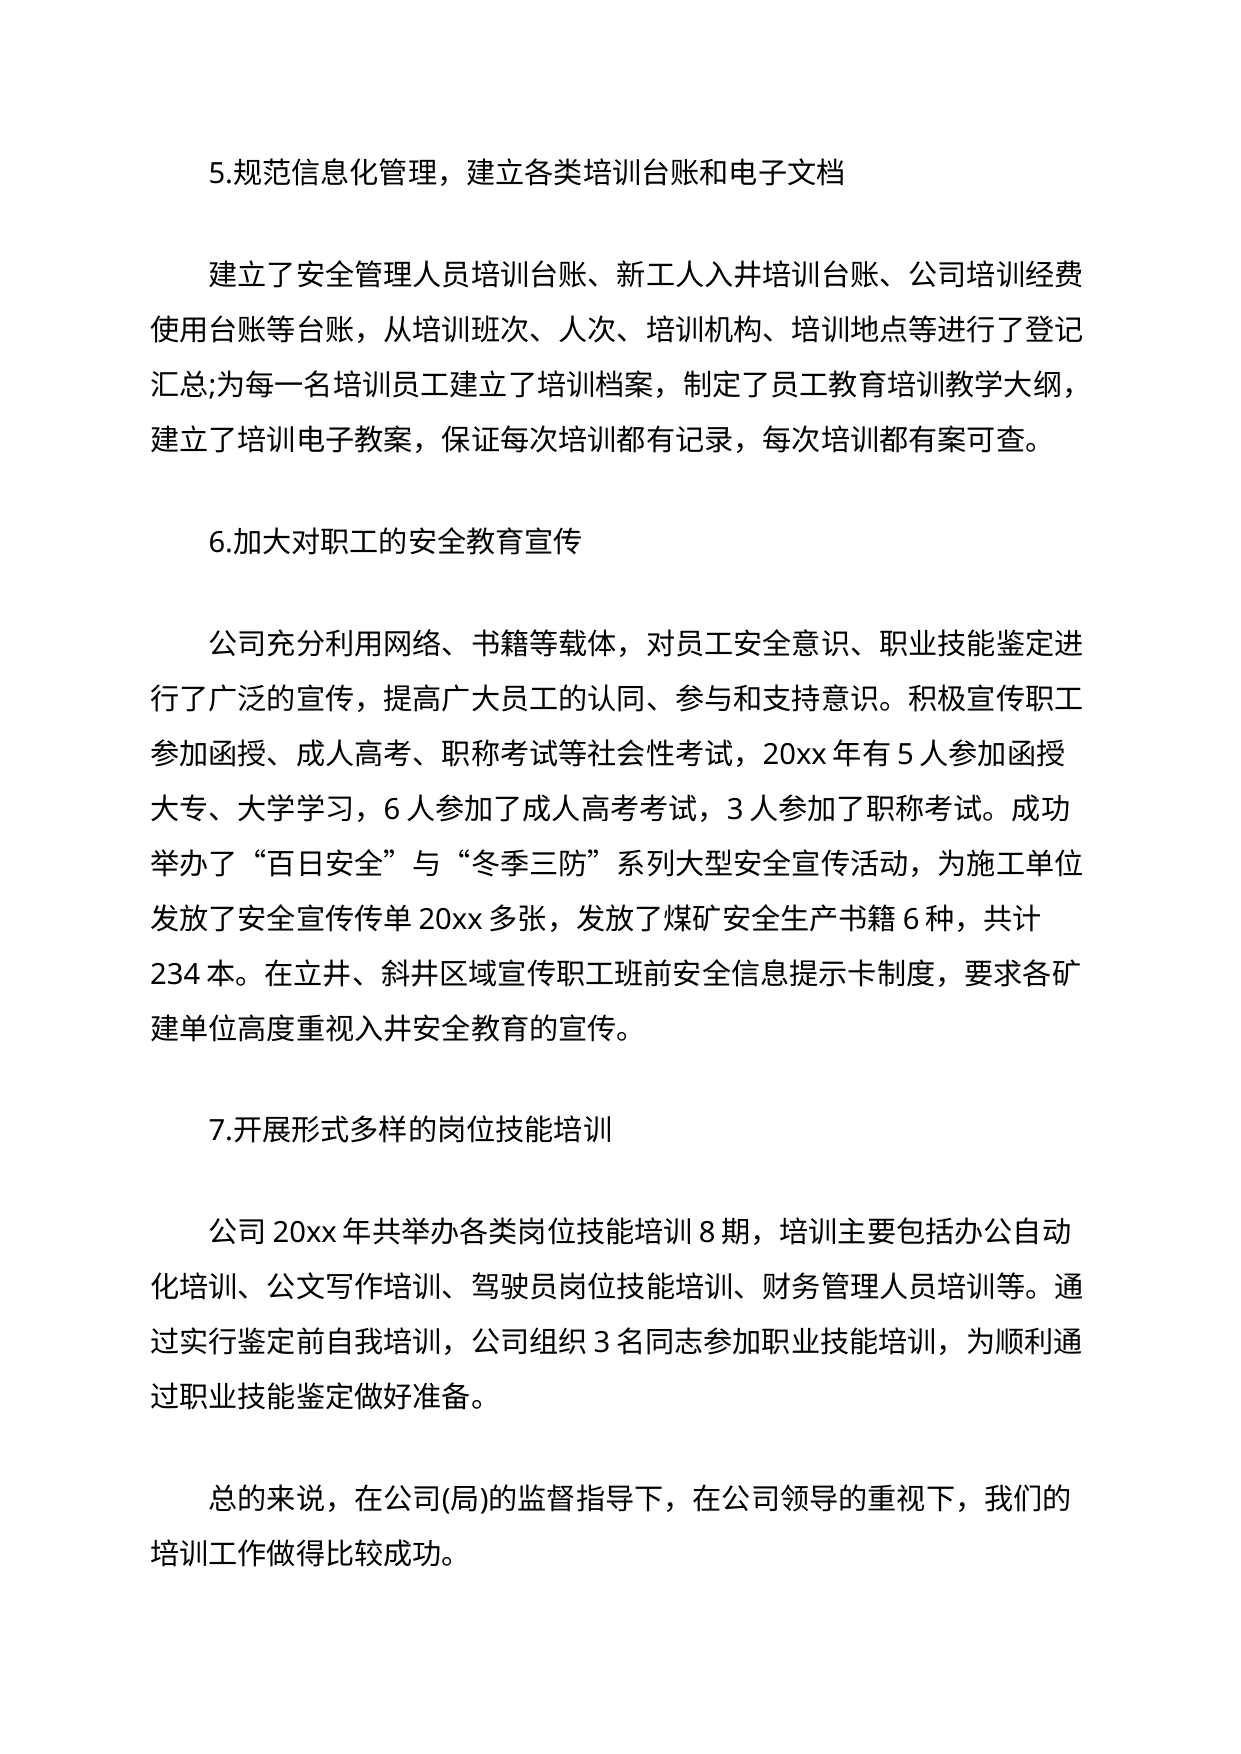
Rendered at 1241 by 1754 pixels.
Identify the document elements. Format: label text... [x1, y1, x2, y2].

text 公司充分利用网络、书籍等载体，对员工安全意识、职业技能鉴定进行了广泛的宣传，提高广大员工的认同、参与和支持意识。积极宣传职工参加函授、成人高考、职称考试等社会性考试，20xx年有5人参加函授大专、大学学习，6人参加了成人高考考试，3人参加了职称考试。成功举办了“百日安全”与“冬季三防”系列大型安全宣传活动，为施工单位发放了安全宣传传单20xx多张，发放了煤矿安全生产书籍6种，共计234本。在立井、斜井区域宣传职工班前安全信息提示卡制度，要求各矿建单位高度重视入井安全教育的宣传。 [150, 621, 1090, 1047]
text 建立了安全管理人员培训台账、新工人入井培训台账、公司培训经费使用台账等台账，从培训班次、人次、培训机构、培训地点等进行了登记汇总;为每一名培训员工建立了培训档案，制定了员工教育培训教学大纲，建立了培训电子教案，保证每次培训都有记录，每次培训都有案可查。 [150, 252, 1090, 459]
text 总的来说，在公司(局)的监督指导下，在公司领导的重视下，我们的培训工作做得比较成功。 [150, 1476, 1090, 1573]
text 公司20xx年共举办各类岗位技能培训8期，培训主要包括办公自动化培训、公文写作培训、驾驶员岗位技能培训、财务管理人员培训等。通过实行鉴定前自我培训，公司组织3名同志参加职业技能培训，为顺利通过职业技能鉴定做好准备。 [150, 1209, 1090, 1416]
text 6.加大对职工的安全教育宣传 [150, 518, 1090, 561]
text 7.开展形式多样的岗位技能培训 [150, 1107, 1090, 1149]
text 5.规范信息化管理，建立各类培训台账和电子文档 [150, 150, 1090, 192]
